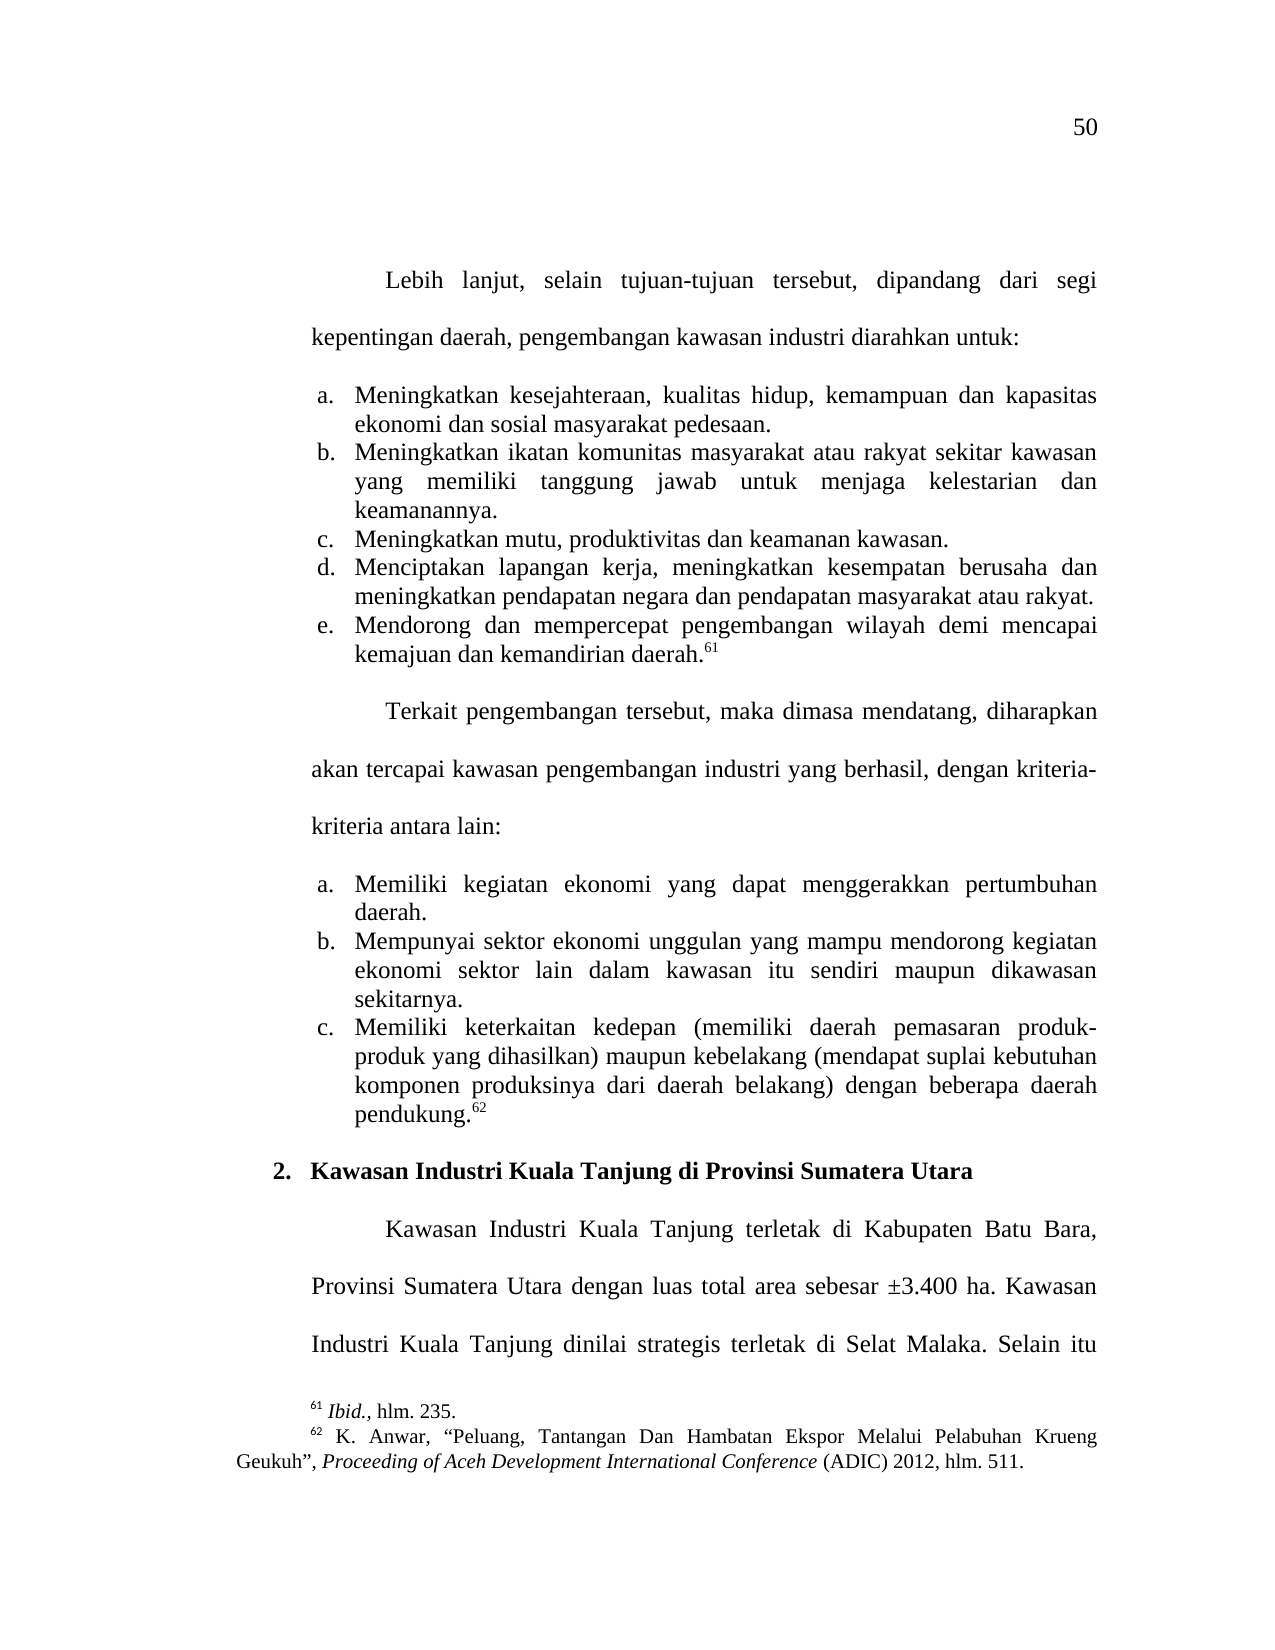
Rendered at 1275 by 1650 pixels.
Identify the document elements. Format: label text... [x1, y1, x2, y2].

list Meningkatkan kesejahteraan, kualitas hidup, kemampuan dan kapasitas ekonomi dan sosial masyarakat pedesaan. [317, 380, 1098, 437]
text Lebih lanjut, selain tujuan-tujuan tersebut, dipandang dari segi kepentingan daerah, pengembangan kawasan industri diarahkan untuk: [311, 265, 1098, 351]
text Terkait pengembangan tersebut, maka dimasa mendatang, diharapkan akan tercapai kawasan pengembangan industri yang berhasil, dengan kriteria-kriteria antara lain: [311, 696, 1098, 840]
list Kawasan Industri Kuala Tanjung di Provinsi Sumatera Utara [273, 1156, 1098, 1185]
list Mempunyai sektor ekonomi unggulan yang mampu mendorong kegiatan ekonomi sektor lain dalam kawasan itu sendiri maupun dikawasan sekitarnya. [317, 926, 1098, 1012]
list Meningkatkan mutu, produktivitas dan keamanan kawasan. [317, 524, 1098, 552]
list Meningkatkan ikatan komunitas masyarakat atau rakyat sekitar kawasan yang memiliki tanggung jawab untuk menjaga kelestarian dan keamanannya. [317, 437, 1098, 524]
list Mendorong dan mempercepat pengembangan wilayah demi mencapai kemajuan dan kemandirian daerah. [317, 610, 1098, 667]
list Memiliki kegiatan ekonomi yang dapat menggerakkan pertumbuhan daerah. [317, 869, 1098, 926]
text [311, 1214, 1098, 1357]
list Menciptakan lapangan kerja, meningkatkan kesempatan berusaha dan meningkatkan pendapatan negara dan pendapatan masyarakat atau rakyat. [317, 552, 1098, 610]
list Memiliki keterkaitan kedepan (memiliki daerah pemasaran produk-produk yang dihasilkan) maupun kebelakang (mendapat suplai kebutuhan komponen produksinya dari daerah belakang) dengan beberapa daerah pendukung. [317, 1012, 1098, 1127]
